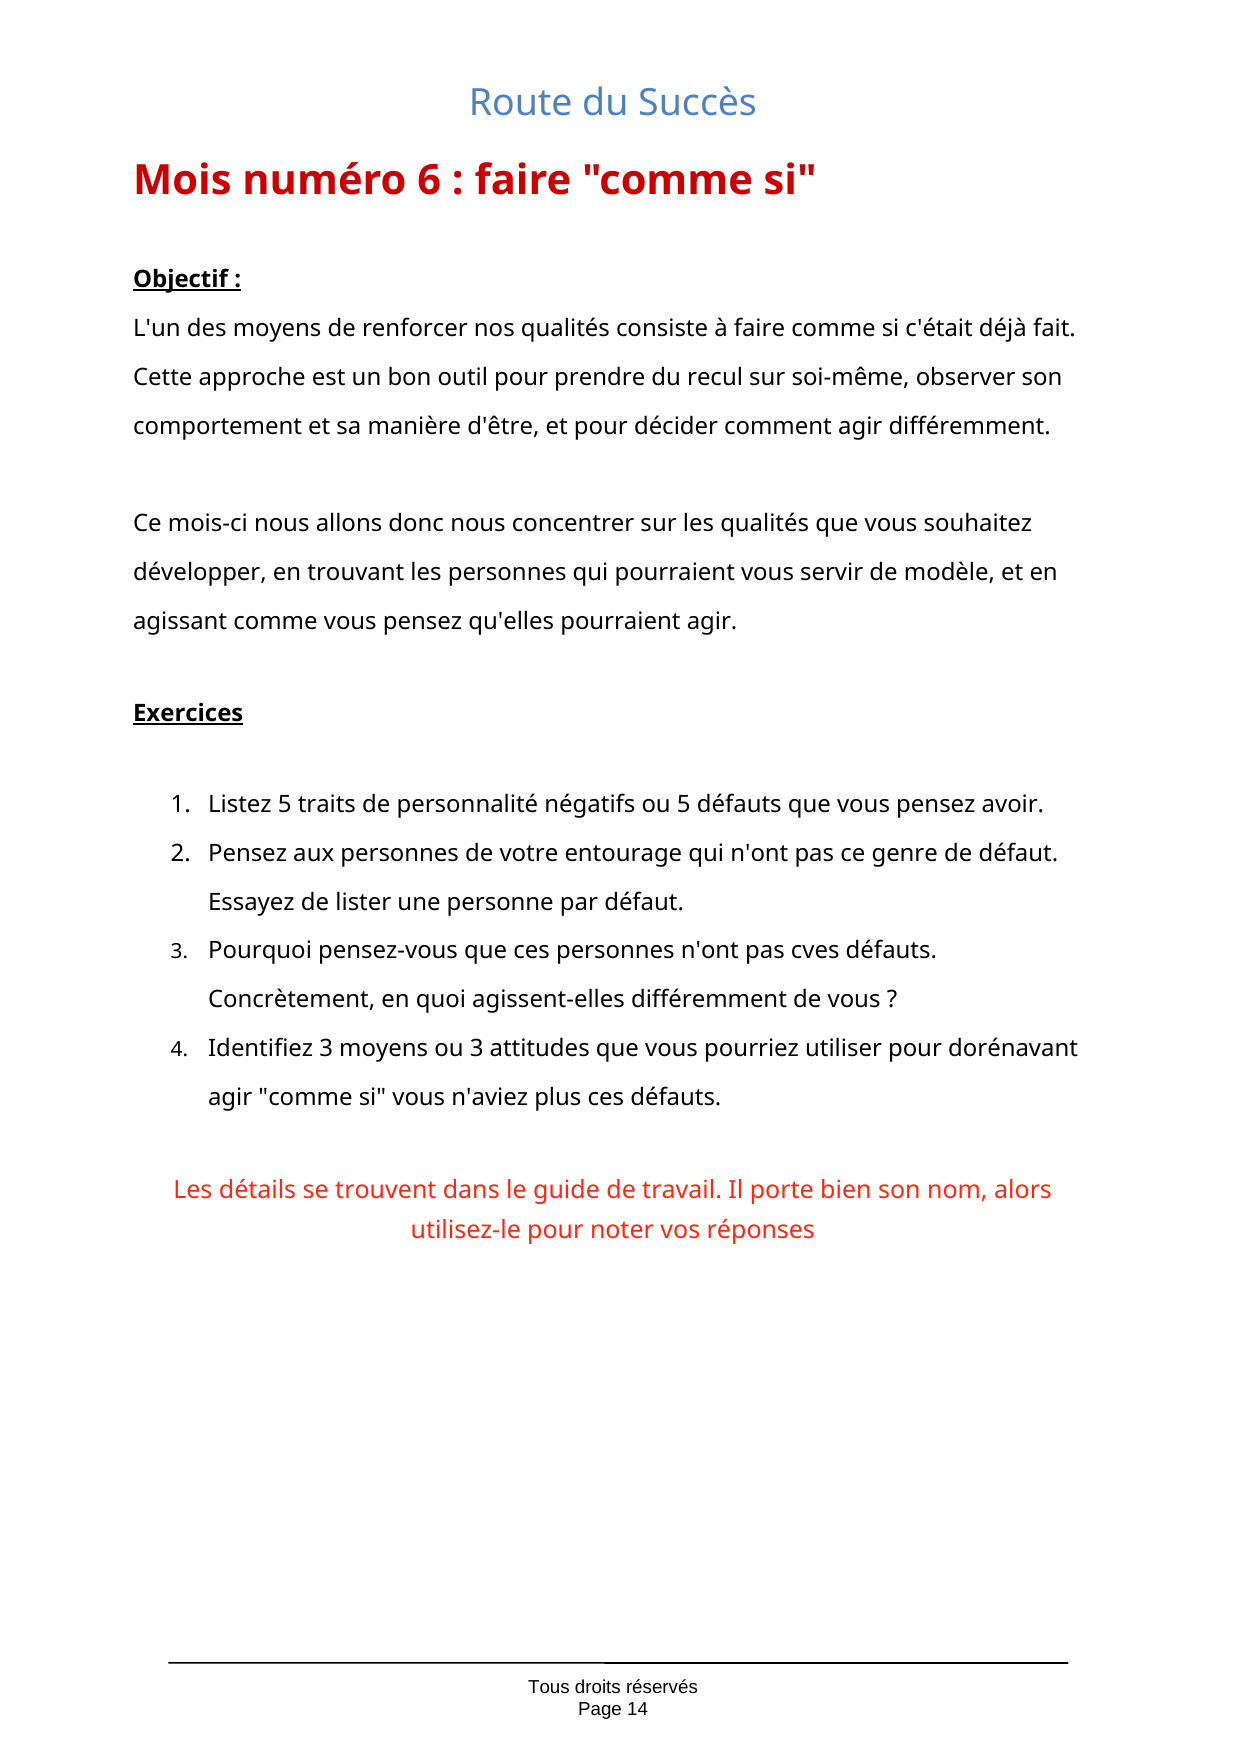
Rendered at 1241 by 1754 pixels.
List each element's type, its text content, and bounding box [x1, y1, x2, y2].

text Exercices [133, 695, 1093, 728]
text Les détails se trouvent dans le guide de travail. Il porte bien son nom, alors utilisez-le pour noter vos réponses [133, 1171, 1093, 1246]
text Ce mois-ci nous allons donc nous concentrer sur les qualités que vous souhaitez développer, en trouvant les personnes qui pourraient vous servir de modèle, et en agissant comme vous pensez qu'elles pourraient agir. [133, 506, 1093, 636]
list Identifiez 3 moyens ou 3 attitudes que vous pourriez utiliser pour dorénavant agir "comme si" vous n'aviez plus ces défauts. [170, 1031, 1093, 1112]
text Objectif : [133, 262, 1093, 294]
subtitle Mois numéro 6 : faire "comme si" [133, 150, 1093, 207]
list Listez 5 traits de personnalité négatifs ou 5 défauts que vous pensez avoir. [170, 787, 1093, 819]
list Pensez aux personnes de votre entourage qui n'ont pas ce genre de défaut. Essayez de lister une personne par défaut. [170, 836, 1093, 917]
text L'un des moyens de renforcer nos qualités consiste à faire comme si c'était déjà fait. Cette approche est un bon outil pour prendre du recul sur soi-même, observer son comportement et sa manière d'être, et pour décider comment agir différemment. [133, 311, 1093, 441]
list Pourquoi pensez-vous que ces personnes n'ont pas cves défauts. Concrètement, en quoi agissent-elles différemment de vous ? [170, 933, 1093, 1015]
